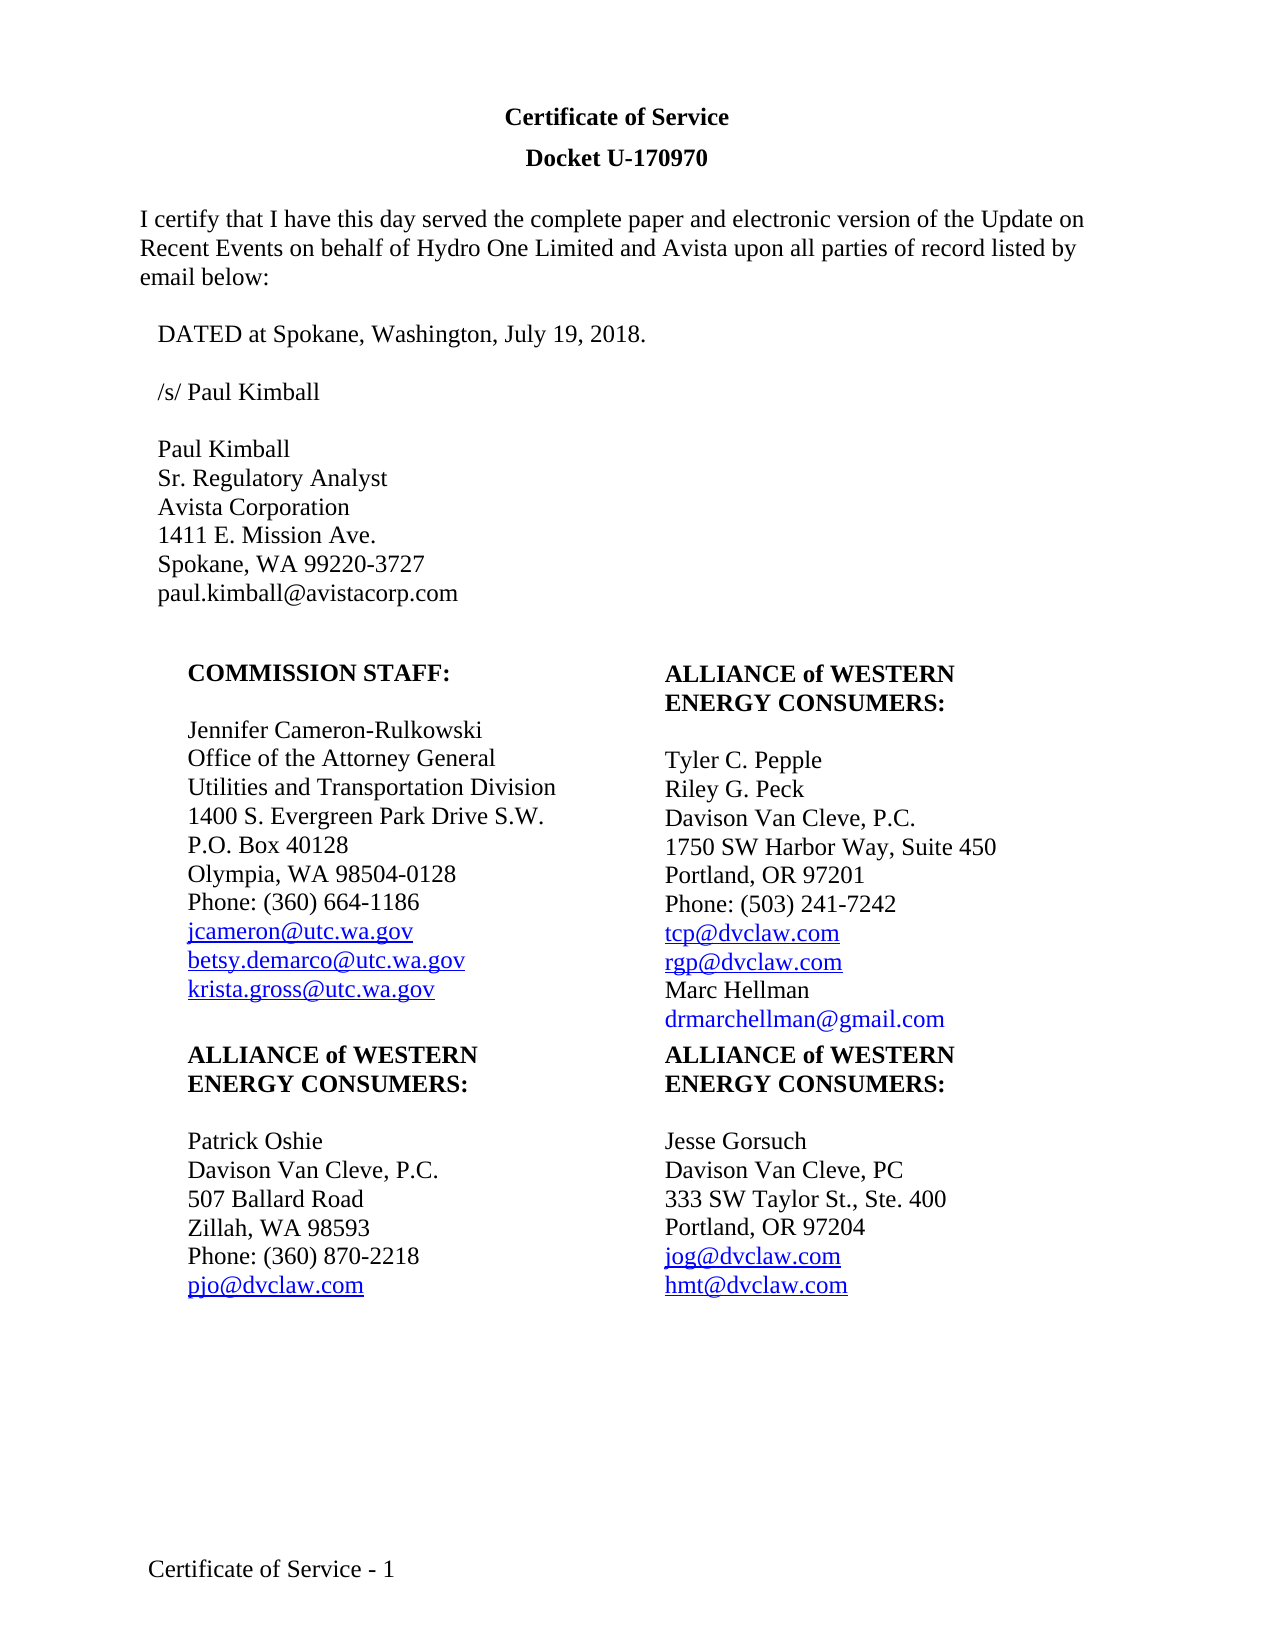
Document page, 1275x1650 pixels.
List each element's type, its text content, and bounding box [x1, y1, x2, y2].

text Sr. Regulatory Analyst [157, 463, 486, 492]
text Avista Corporation [157, 492, 571, 520]
text DATED at Spokane, Washington, July 19, 2018. [157, 319, 1096, 348]
text Paul Kimball [157, 434, 1096, 463]
text 1411 E. Mission Ave. [157, 520, 571, 549]
text paul.kimball@avistacorp.com [157, 578, 458, 607]
table_cell ALLIANCE of WESTERN ENERGY CONSUMERS: Patrick Oshie Davison Van Cleve, P.C. 507 Ballard Road Zillah, WA 98593 Phone: (360) 870-2218 pjo@dvclaw.com [167, 1040, 618, 1342]
table_header COMMISSION STAFF: Jennifer Cameron-Rulkowski Office of the Attorney General Utilities and Transportation Division 1400 S. Evergreen Park Drive S.W. P.O. Box 40128 Olympia, WA 98504-0128 Phone: (360) 664-1186 jcameron@utc.wa.gov betsy.demarco@utc.wa.gov krista.gross@utc.wa.gov [167, 659, 618, 1040]
text I certify that I have this day served the complete paper and electronic version of the Update on Recent Events on behalf of Hydro One Limited and Avista upon all parties of record listed by email below: [139, 204, 1096, 291]
text Docket U-170970 [139, 143, 1094, 172]
table_cell ALLIANCE of WESTERN ENERGY CONSUMERS: Jesse Gorsuch Davison Van Cleve, PC 333 SW Taylor St., Ste. 400 Portland, OR 97204 jog@dvclaw.com hmt@dvclaw.com [618, 1040, 1058, 1342]
text Certificate of Service [139, 102, 1094, 131]
table_header ALLIANCE of WESTERN ENERGY CONSUMERS: Tyler C. Pepple Riley G. Peck Davison Van Cleve, P.C. 1750 SW Harbor Way, Suite 450 Portland, OR 97201 Phone: (503) 241-7242 tcp@dvclaw.com rgp@dvclaw.com Marc Hellman drmarchellman@gmail.com [618, 659, 1058, 1040]
text Spokane, WA 99220-3727 [157, 549, 458, 578]
text /s/ Paul Kimball [157, 377, 1096, 405]
